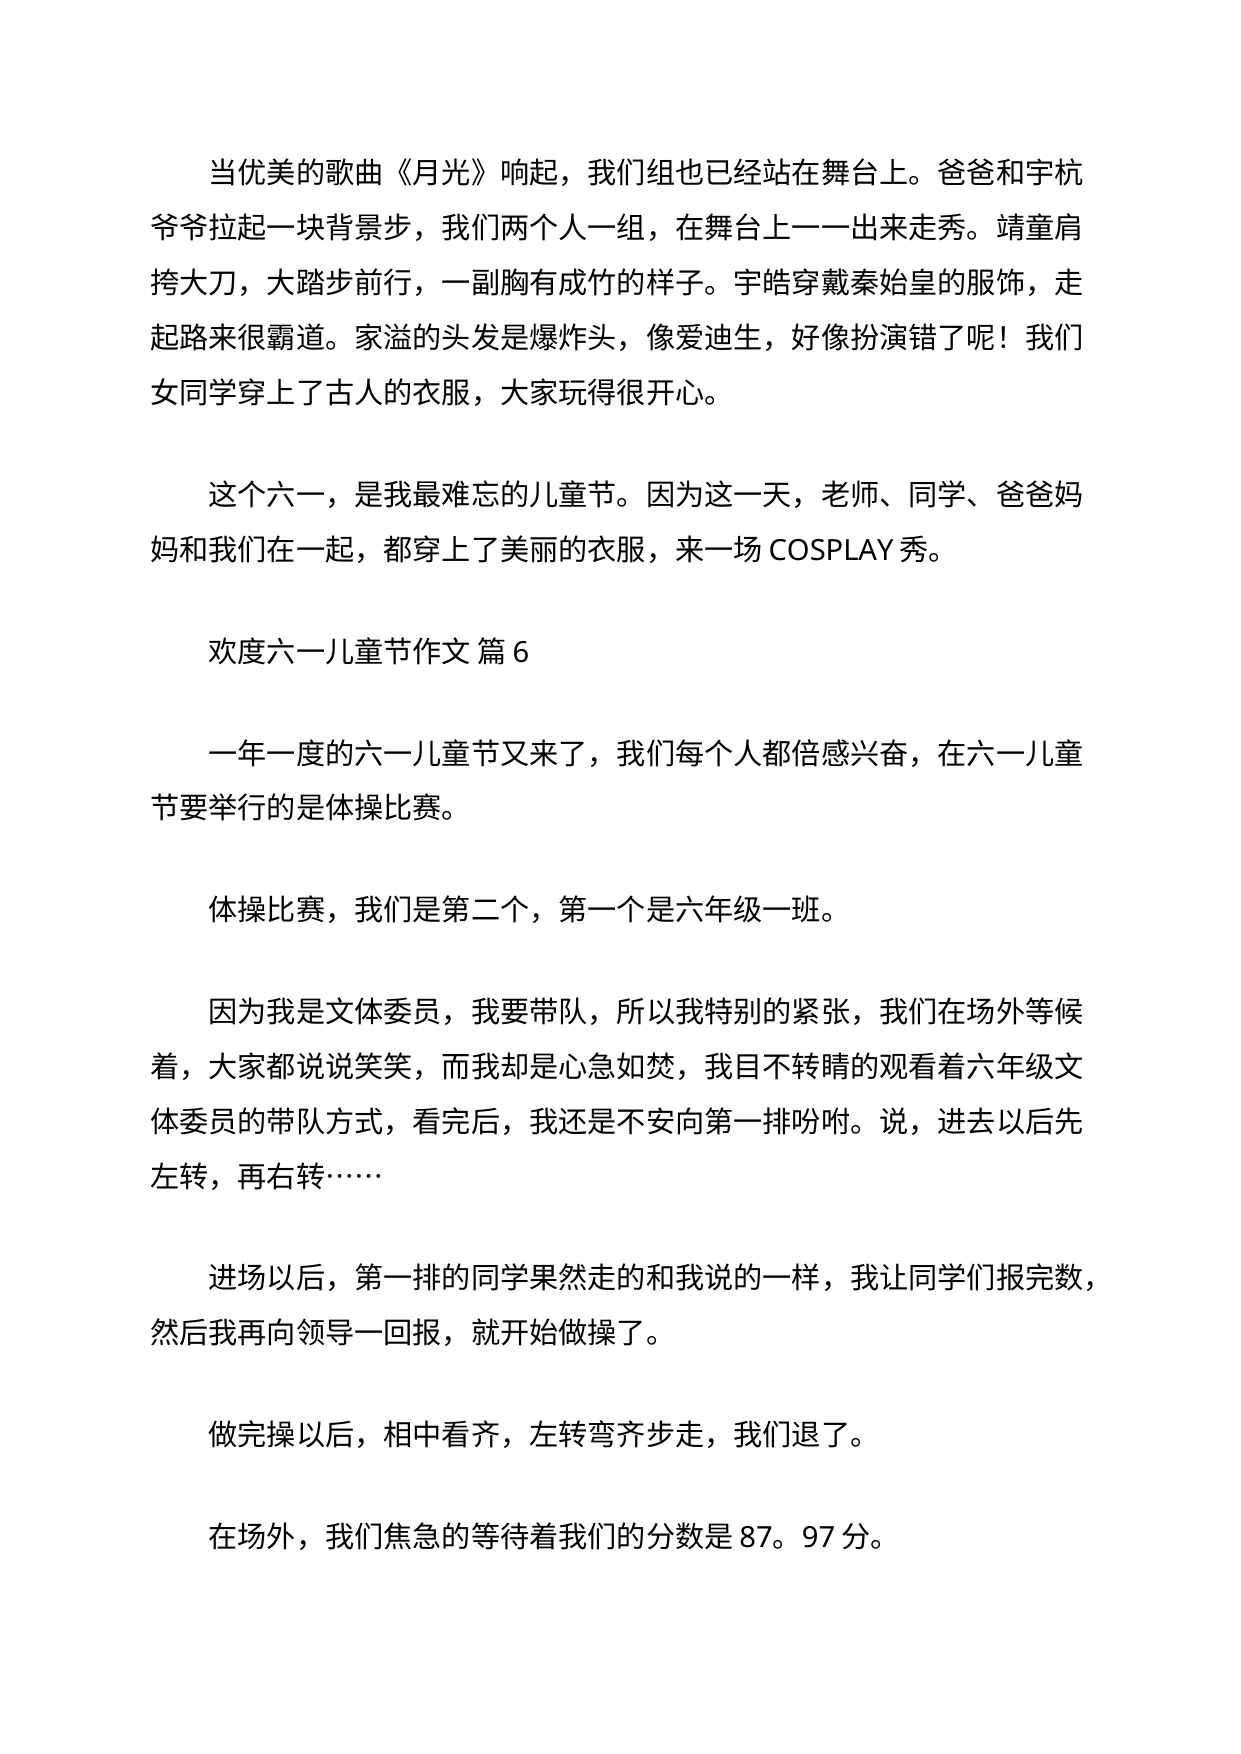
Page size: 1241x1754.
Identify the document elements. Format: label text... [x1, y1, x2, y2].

text 当优美的歌曲《月光》响起，我们组也已经站在舞台上。爸爸和宇杭爷爷拉起一块背景步，我们两个人一组，在舞台上一一出来走秀。靖童肩挎大刀，大踏步前行，一副胸有成竹的样子。宇皓穿戴秦始皇的服饰，走起路来很霸道。家溢的头发是爆炸头，像爱迪生，好像扮演错了呢！我们女同学穿上了古人的衣服，大家玩得很开心。 [150, 150, 1090, 412]
text 在场外，我们焦急的等待着我们的分数是87。97分。 [150, 1513, 1090, 1556]
text 因为我是文体委员，我要带队，所以我特别的紧张，我们在场外等候着，大家都说说笑笑，而我却是心急如焚，我目不转睛的观看着六年级文体委员的带队方式，看完后，我还是不安向第一排吩咐。说，进去以后先左转，再右转…… [150, 989, 1090, 1196]
text 欢度六一儿童节作文 篇6 [150, 628, 1090, 671]
text 这个六一，是我最难忘的儿童节。因为这一天，老师、同学、爸爸妈妈和我们在一起，都穿上了美丽的衣服，来一场COSPLAY秀。 [150, 471, 1090, 569]
text 一年一度的六一儿童节又来了，我们每个人都倍感兴奋，在六一儿童节要举行的是体操比赛。 [150, 730, 1090, 827]
text 做完操以后，相中看齐，左转弯齐步走，我们退了。 [150, 1412, 1090, 1454]
text 体操比赛，我们是第二个，第一个是六年级一班。 [150, 887, 1090, 929]
text 进场以后，第一排的同学果然走的和我说的一样，我让同学们报完数，然后我再向领导一回报，就开始做操了。 [150, 1255, 1090, 1352]
